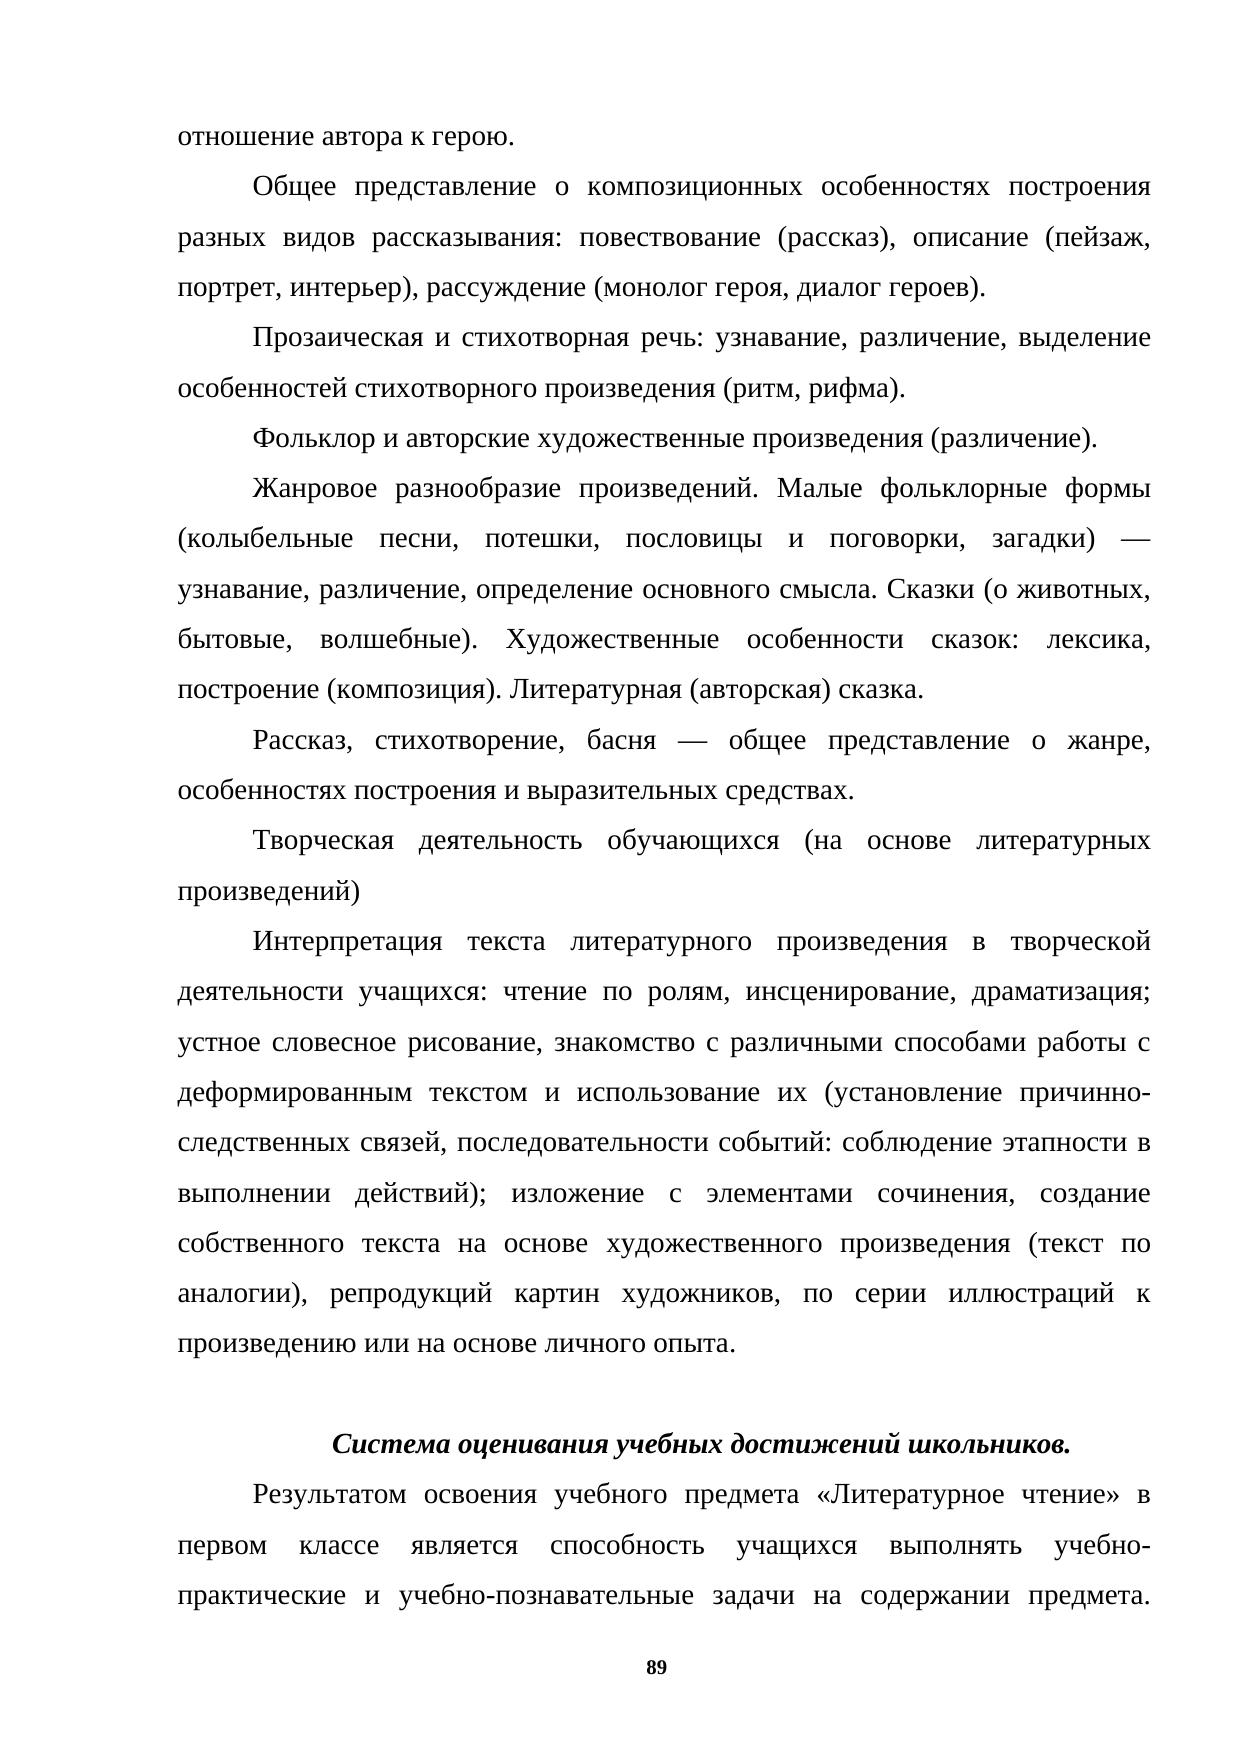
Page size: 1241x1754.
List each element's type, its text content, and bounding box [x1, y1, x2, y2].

text Рассказ, стихотворение, басня — общее представление о жанре, особенностях построения и выразительных средствах. [177, 722, 1152, 806]
text Творческая деятельность обучающихся (на основе литературных произведений) [177, 822, 1152, 906]
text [177, 118, 1152, 152]
text Жанровое разнообразие произведений. Малые фольклорные формы (колыбельные песни, потешки, пословицы и поговорки, загадки) — узнавание, различение, определение основного смысла. Сказки (о животных, бытовые, волшебные). Художественные особенности сказок: лексика, построение (композиция). Литературная (авторская) сказка. [177, 470, 1152, 705]
text Система оценивания учебных достижений школьников. [177, 1426, 1152, 1460]
text Фольклор и авторские художественные произведения (различение). [177, 420, 1152, 453]
text Прозаическая и стихотворная речь: узнавание, различение, выделение особенностей стихотворного произведения (ритм, рифма). [177, 319, 1152, 403]
text Общее представление о композиционных особенностях построения разных видов рассказывания: повествование (рассказ), описание (пейзаж, портрет, интерьер), рассуждение (монолог героя, диалог героев). [177, 168, 1152, 303]
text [177, 1477, 1152, 1611]
text Интерпретация текста литературного произведения в творческой деятельности учащихся: чтение по ролям, инсценирование, драматизация; устное словесное рисование, знакомство с различными способами работы с деформированным текстом и использование их (установление причинно-следственных связей, последовательности событий: соблюдение этапности в выполнении действий); изложение с элементами сочинения, создание собственного текста на основе художественного произведения (текст по аналогии), репродукций картин художников, по серии иллюстраций к произведению или на основе личного опыта. [177, 923, 1152, 1359]
